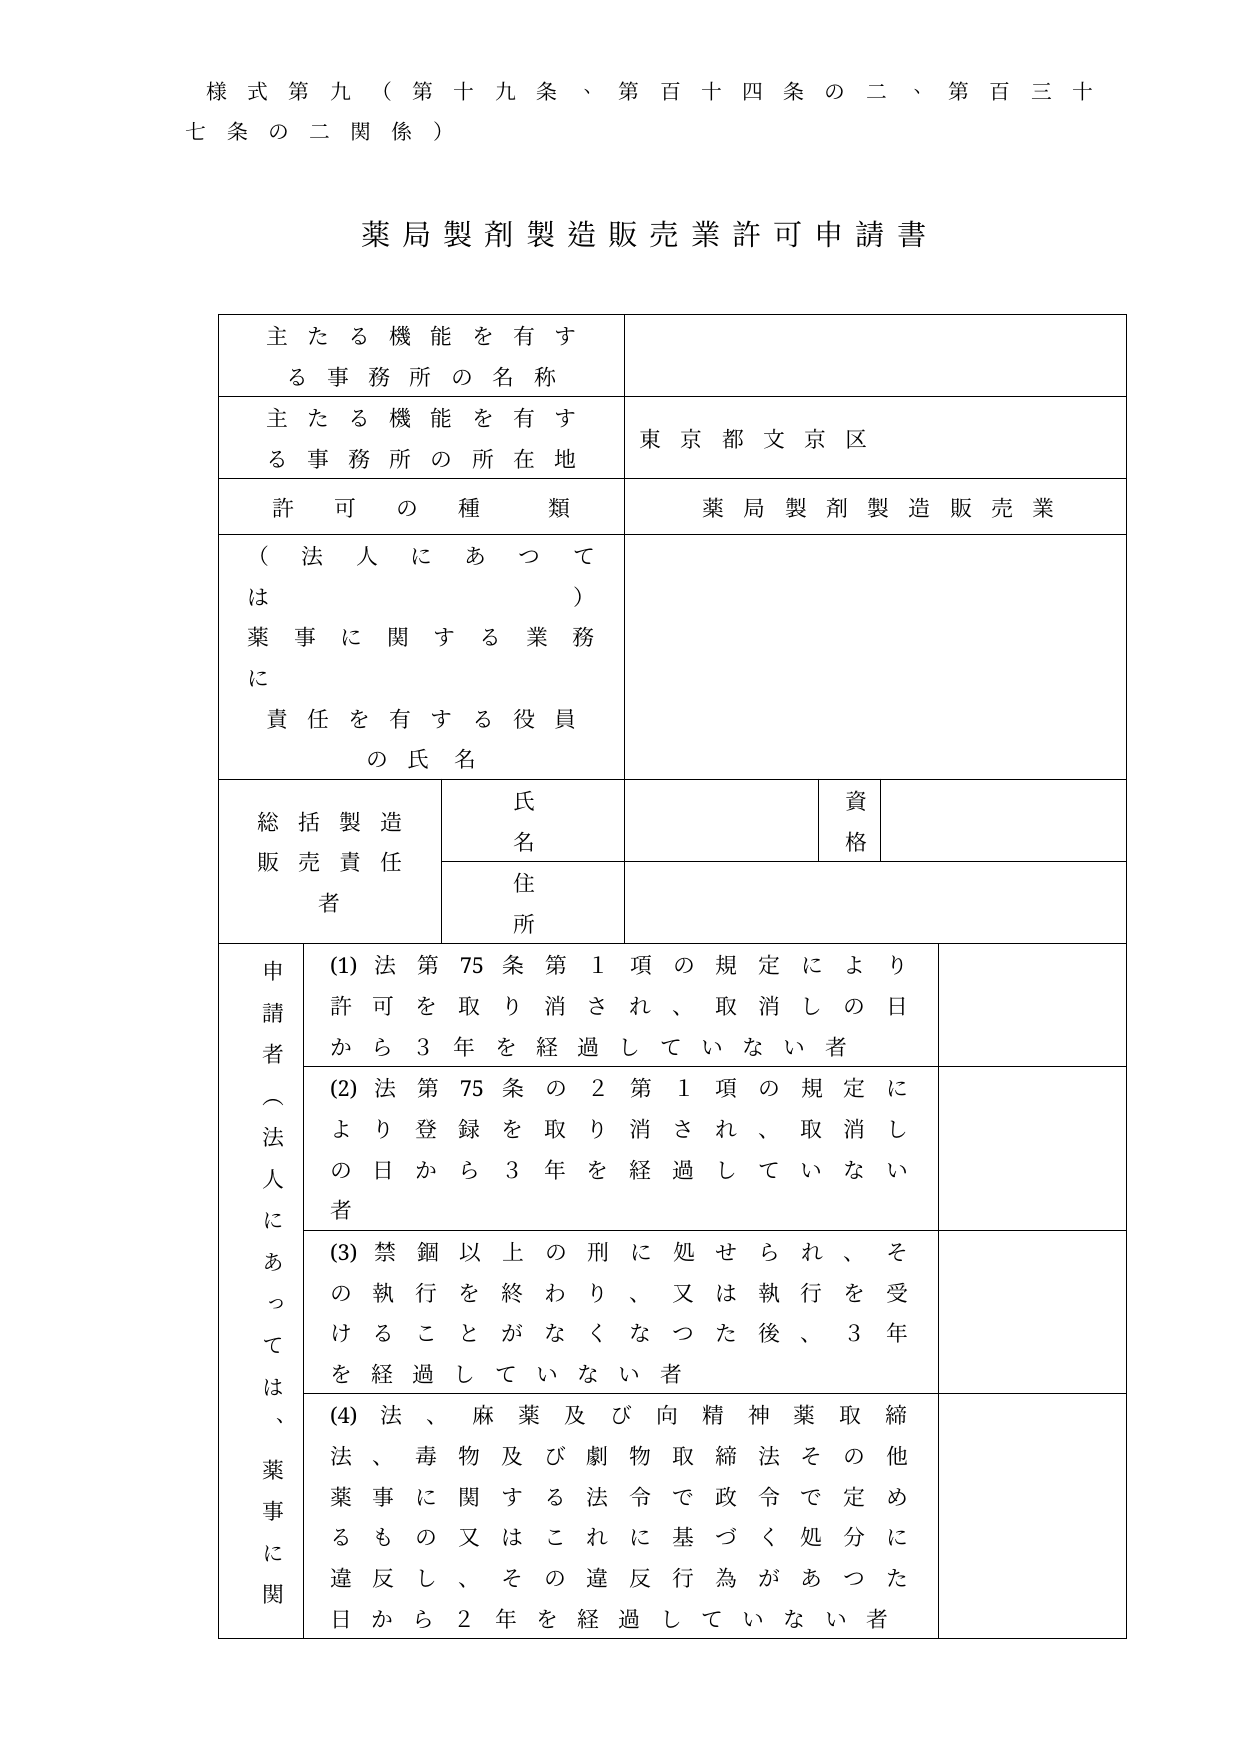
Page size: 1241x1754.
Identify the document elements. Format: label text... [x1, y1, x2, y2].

table_cell 氏 名 [442, 780, 624, 861]
table_cell [939, 1394, 1126, 1638]
table_cell [939, 1067, 1126, 1229]
table_header 主たる機能を有する事務所の名称 [219, 315, 624, 396]
table_cell [881, 780, 1126, 861]
table_cell 東京都文京区 [625, 397, 1126, 478]
table_cell (1) 法第75条第１項の規定により許可を取り消され、取消しの日から３年を経過していない者 [304, 944, 938, 1066]
table_cell 許可の種類 [219, 479, 624, 534]
table_cell [625, 780, 818, 861]
table_cell (2) 法第75条の２第１項の規定により登録を取り消され、取消しの日から３年を経過していない者 [304, 1067, 938, 1229]
table_cell 薬局製剤製造販売業 [625, 479, 1126, 534]
table_cell [939, 1231, 1126, 1393]
table_cell 申請者（法人にあっては、薬事に関する業務に責任を有する役員を含む。）の欠格条項 [219, 944, 303, 1638]
table_header [625, 315, 1126, 396]
table_cell [625, 535, 1126, 778]
table_cell (3) 禁錮以上の刑に処せられ、その執行を終わり、又は執行を受けることがなくなつた後、３年を経過していない者 [304, 1231, 938, 1393]
text 薬局製剤製造販売業許可申請書 [186, 192, 1114, 273]
table_cell 主たる機能を有する事務所の所在地 [219, 397, 624, 478]
table_cell (4) 法、麻薬及び向精神薬取締法、毒物及び劇物取締法その他薬事に関する法令で政令で定めるもの又はこれに基づく処分に違反し、その違反行為があつた日から２年を経過していない者 [304, 1394, 938, 1638]
table_cell 住 所 [442, 862, 624, 943]
table_cell 資格 [819, 780, 880, 861]
table_cell （法人にあつては） 薬事に関する業務に 責任を有する役員の氏名 [219, 535, 624, 778]
table_cell 総括製造販売責任者 [219, 780, 441, 943]
text 様式第九（第十九条、第百十四条の二、第百三十七条の二関係） [186, 70, 1114, 151]
table_cell [939, 944, 1126, 1066]
table_cell [625, 862, 1126, 943]
